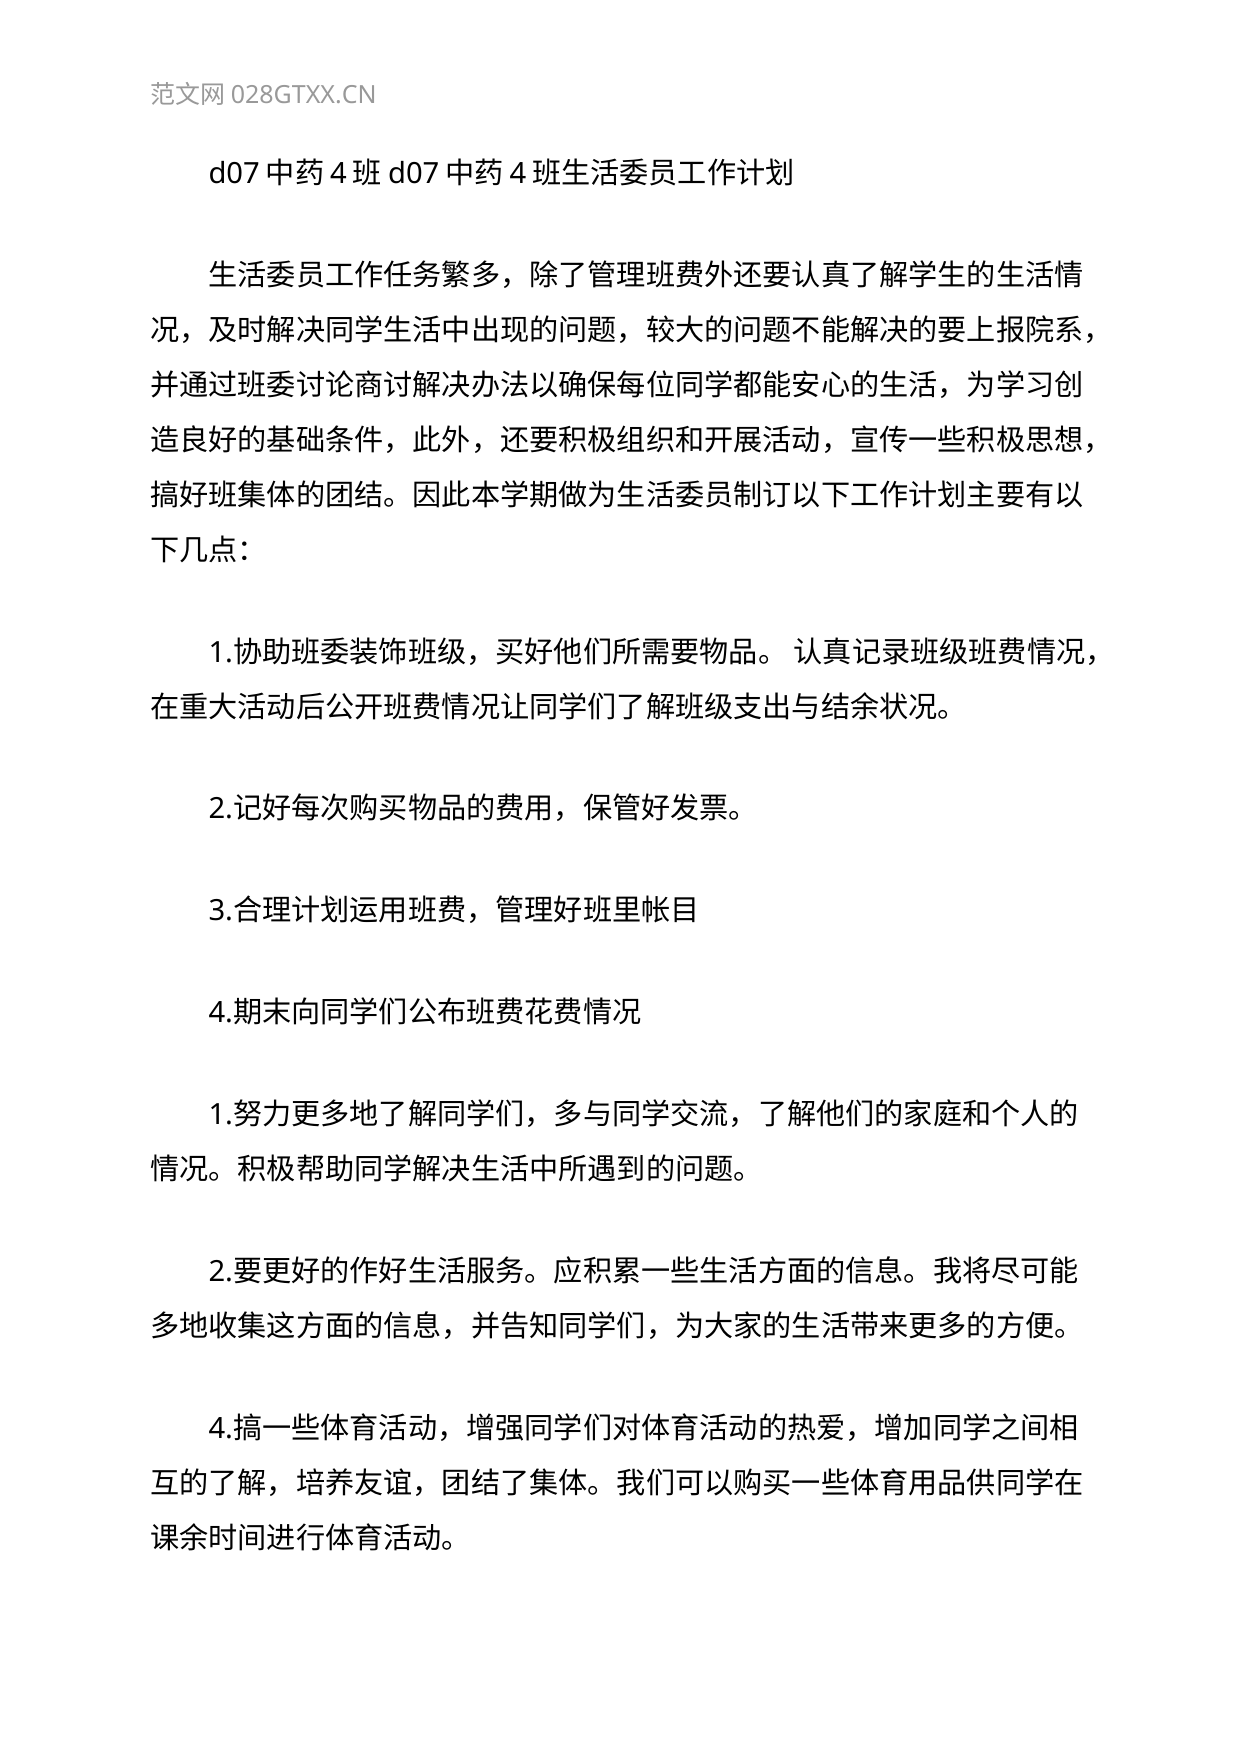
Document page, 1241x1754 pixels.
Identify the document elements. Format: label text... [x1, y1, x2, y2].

text 1.努力更多地了解同学们，多与同学交流，了解他们的家庭和个人的情况。积极帮助同学解决生活中所遇到的问题。 [150, 1091, 1090, 1188]
text 2.记好每次购买物品的费用，保管好发票。 [150, 785, 1090, 827]
text 生活委员工作任务繁多，除了管理班费外还要认真了解学生的生活情况，及时解决同学生活中出现的问题，较大的问题不能解决的要上报院系，并通过班委讨论商讨解决办法以确保每位同学都能安心的生活，为学习创造良好的基础条件，此外，还要积极组织和开展活动，宣传一些积极思想，搞好班集体的团结。因此本学期做为生活委员制订以下工作计划主要有以下几点： [150, 252, 1090, 569]
text 4.搞一些体育活动，增强同学们对体育活动的热爱，增加同学之间相互的了解，培养友谊，团结了集体。我们可以购买一些体育用品供同学在课余时间进行体育活动。 [150, 1404, 1090, 1557]
text 4.期末向同学们公布班费花费情况 [150, 989, 1090, 1031]
text 3.合理计划运用班费，管理好班里帐目 [150, 887, 1090, 929]
text 2.要更好的作好生活服务。应积累一些生活方面的信息。我将尽可能多地收集这方面的信息，并告知同学们，为大家的生活带来更多的方便。 [150, 1248, 1090, 1345]
text 1.协助班委装饰班级，买好他们所需要物品。 认真记录班级班费情况，在重大活动后公开班费情况让同学们了解班级支出与结余状况。 [150, 628, 1090, 726]
text d07中药4班 d07中药4班生活委员工作计划 [150, 150, 1090, 192]
